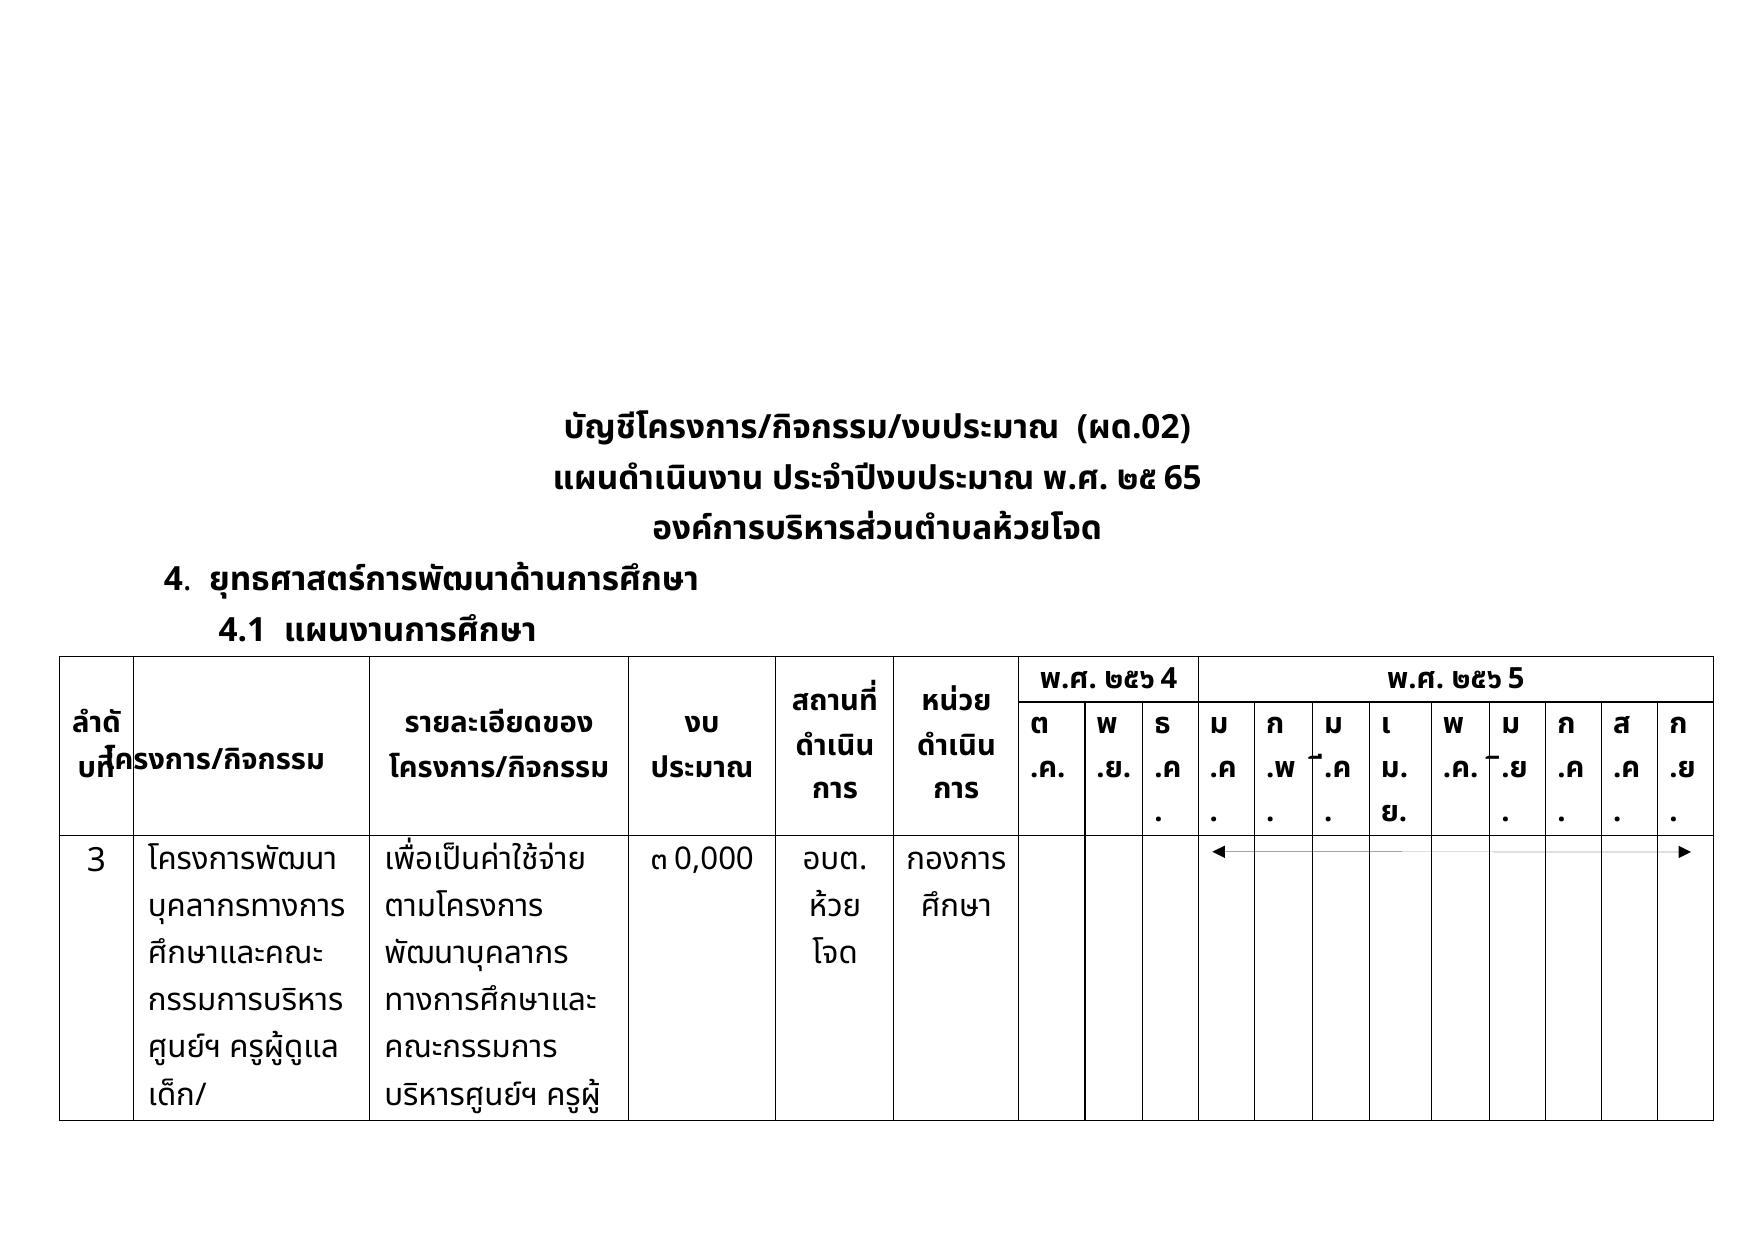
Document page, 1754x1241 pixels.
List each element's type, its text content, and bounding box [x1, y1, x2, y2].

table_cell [370, 836, 628, 1119]
text 4. ยุทธศาสตร์การพัฒนาด้านการศึกษา [89, 555, 1665, 605]
table_cell [1313, 836, 1369, 851]
table_cell พ.ย. [1086, 703, 1142, 835]
table_cell [1143, 836, 1198, 1119]
table_cell [1602, 836, 1657, 851]
table_header พ.ศ. ๒๕๖4 [1019, 657, 1198, 701]
table_header โครงการ/กิจกรรม [134, 657, 369, 835]
table_cell ก.ย. [1658, 703, 1713, 835]
text บัญชีโครงการ/กิจกรรม/งบประมาณ (ผด.02) [89, 403, 1665, 454]
table_cell ส.ค. [1602, 703, 1657, 835]
table_cell พ.ค. [1432, 703, 1489, 835]
table_header หน่วยดำเนินการ [894, 657, 1018, 835]
table_cell มี.ค. [1313, 703, 1369, 835]
text แผนดำเนินงาน ประจำปีงบประมาณ พ.ศ. ๒๕65 [89, 454, 1665, 504]
table_cell 3 [60, 836, 133, 1119]
table_cell ม.ค. [1199, 703, 1254, 835]
table_header สถานที่ดำเนินการ [776, 657, 893, 835]
table_cell [1370, 836, 1431, 851]
table_cell [1019, 836, 1084, 1119]
table_cell [1602, 853, 1657, 1119]
table_header งบประมาณ [629, 657, 775, 835]
table_cell ต.ค. [1019, 703, 1084, 835]
table_cell [1658, 836, 1713, 1119]
table_cell ก.พ. [1255, 703, 1312, 835]
table_cell เม.ย. [1370, 703, 1431, 835]
table_cell [1432, 836, 1489, 851]
table_cell [1546, 853, 1601, 1119]
table_cell [1432, 852, 1489, 1119]
table_header รายละเอียดของโครงการ/กิจกรรม [370, 657, 628, 835]
table_cell ก.ค. [1546, 703, 1601, 835]
table_cell [1546, 836, 1601, 851]
text 4.1 แผนงานการศึกษา [201, 605, 1665, 656]
table_header พ.ศ. ๒๕๖5 [1199, 657, 1713, 701]
table_cell [1490, 836, 1545, 851]
table_cell [1255, 836, 1312, 851]
table_cell [1086, 836, 1142, 1119]
table_cell [1313, 852, 1369, 1119]
table_cell [1490, 852, 1545, 1119]
table_cell [1370, 852, 1431, 1119]
table_cell [1255, 852, 1312, 1119]
table_cell ๓0,000 [629, 836, 775, 1119]
table_cell มิ.ย. [1490, 703, 1545, 835]
table_cell กองการศึกษา [894, 836, 1018, 1119]
table_cell [1199, 836, 1254, 1119]
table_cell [134, 836, 369, 1119]
table_cell อบต. ห้วยโจด [776, 836, 893, 1119]
text องค์การบริหารส่วนตำบลห้วยโจด [89, 504, 1665, 555]
table_header ลำดับที่ [60, 657, 133, 835]
table_cell ธ.ค. [1143, 703, 1198, 835]
